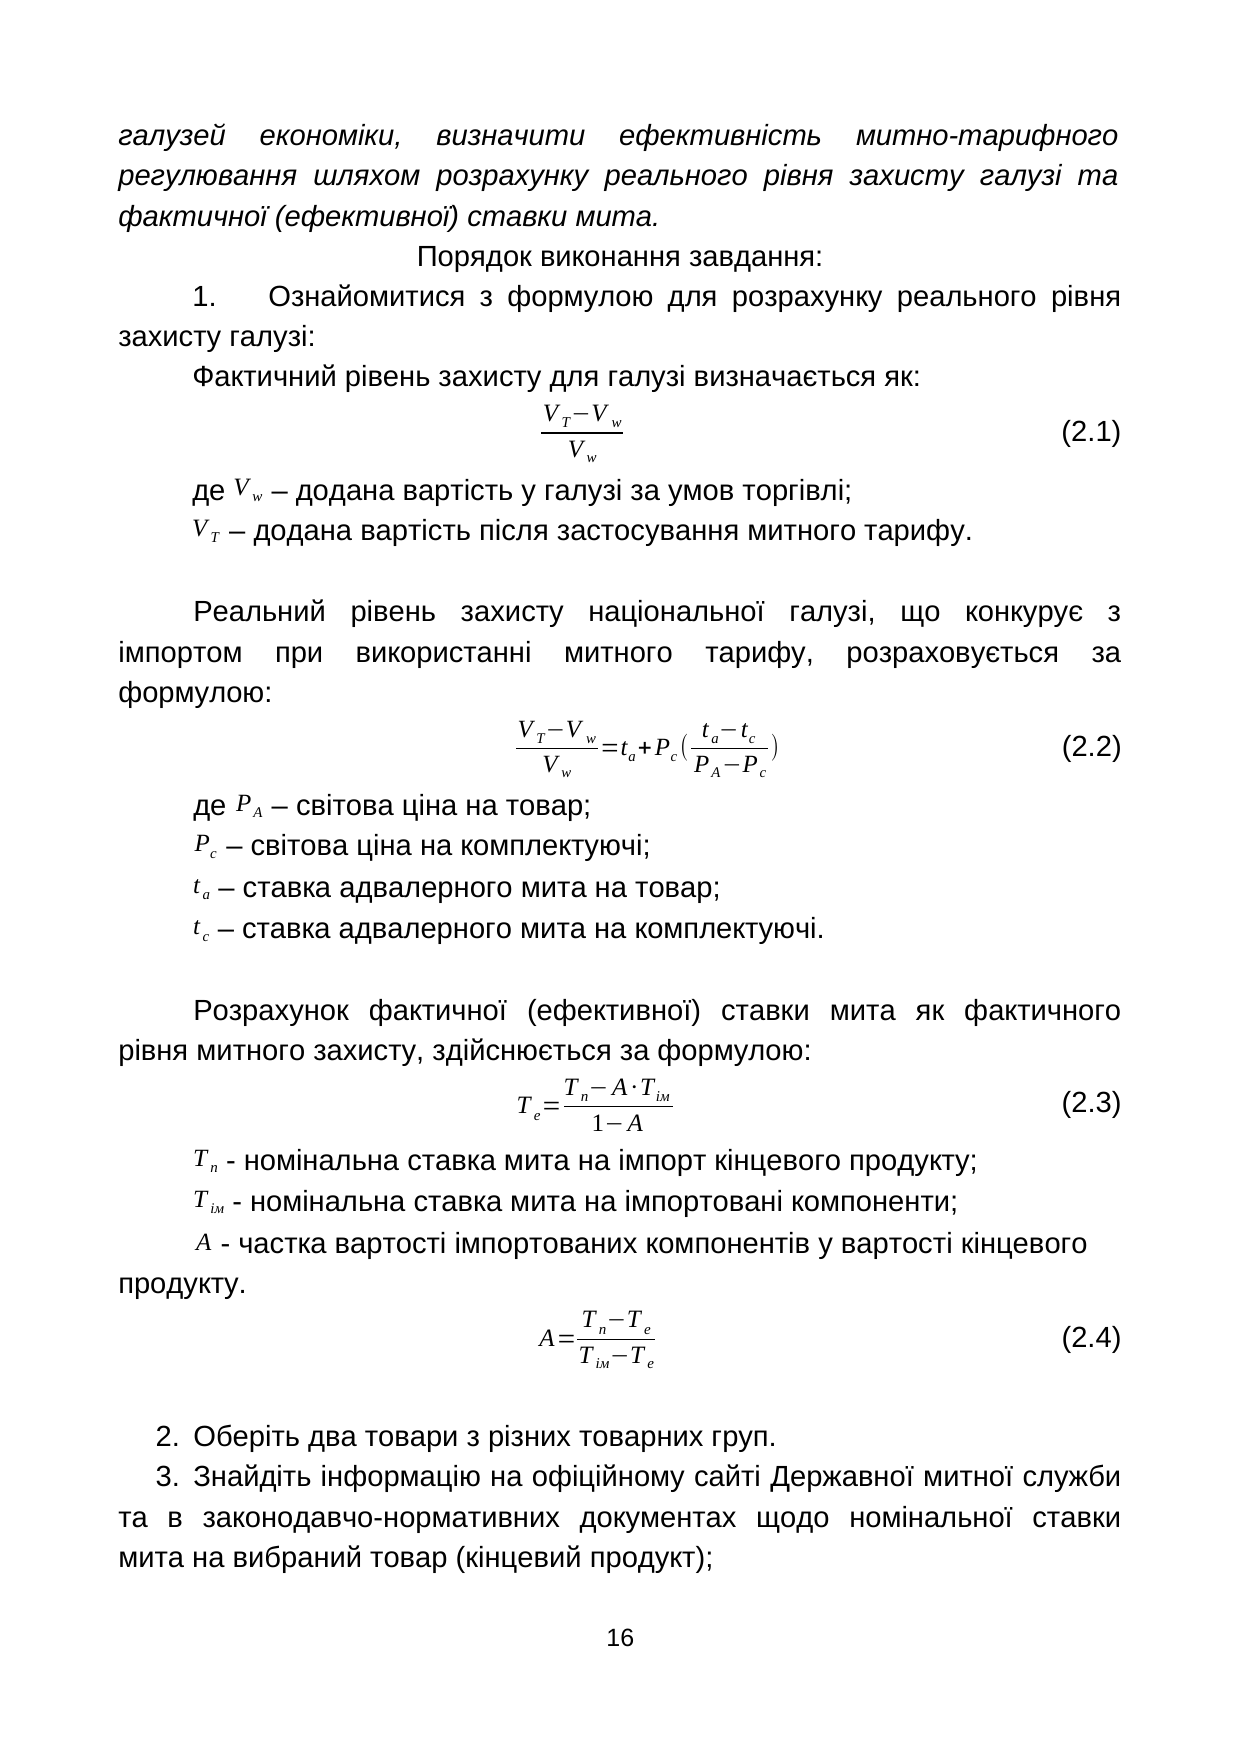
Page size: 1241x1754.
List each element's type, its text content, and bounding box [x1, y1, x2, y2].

text (2.1) [192, 399, 1122, 466]
text Розрахунок фактичної (ефективної) ставки мита як фактичного рівня митного захисту, здійснюється за формулою: [118, 993, 1122, 1067]
list Знайдіть інформацію на офіційному сайті Державної митної служби та в законодавчо-нормативних документах щодо номінальної ставки мита на вибраний товар (кінцевий продукт); [118, 1459, 1122, 1573]
text Фактичний рівень захисту для галузі визначається як: [192, 359, 1122, 393]
text - номінальна ставка мита на імпорт кінцевого продукту; [118, 1143, 1122, 1177]
text (2.4) [192, 1306, 1122, 1372]
text - номінальна ставка мита на імпортовані компоненти; [118, 1184, 1122, 1219]
text (2.2) [192, 715, 1122, 781]
list Оберіть два товари з різних товарних груп. [118, 1419, 1122, 1453]
text Реальний рівень захисту національної галузі, що конкурує з імпортом при використанні митного тарифу, розраховується за формулою: [118, 594, 1122, 708]
text - частка вартості імпортованих компонентів у вартості кінцевого продукту. [118, 1226, 1122, 1299]
list Ознайомитися з формулою для розрахунку реального рівня захисту галузі: [118, 279, 1122, 353]
text – світова ціна на комплектуючі; [118, 828, 1122, 863]
text (2.3) [192, 1073, 1122, 1136]
text Порядок виконання завдання: [118, 239, 1122, 272]
text де – світова ціна на товар; [118, 788, 1122, 822]
text – ставка адвалерного мита на товар; [118, 870, 1122, 904]
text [118, 118, 1122, 232]
text – додана вартість після застосування митного тарифу. [192, 513, 1122, 548]
text де – додана вартість у галузі за умов торгівлі; [192, 473, 1122, 506]
text – ставка адвалерного мита на комплектуючі. [118, 911, 1122, 946]
